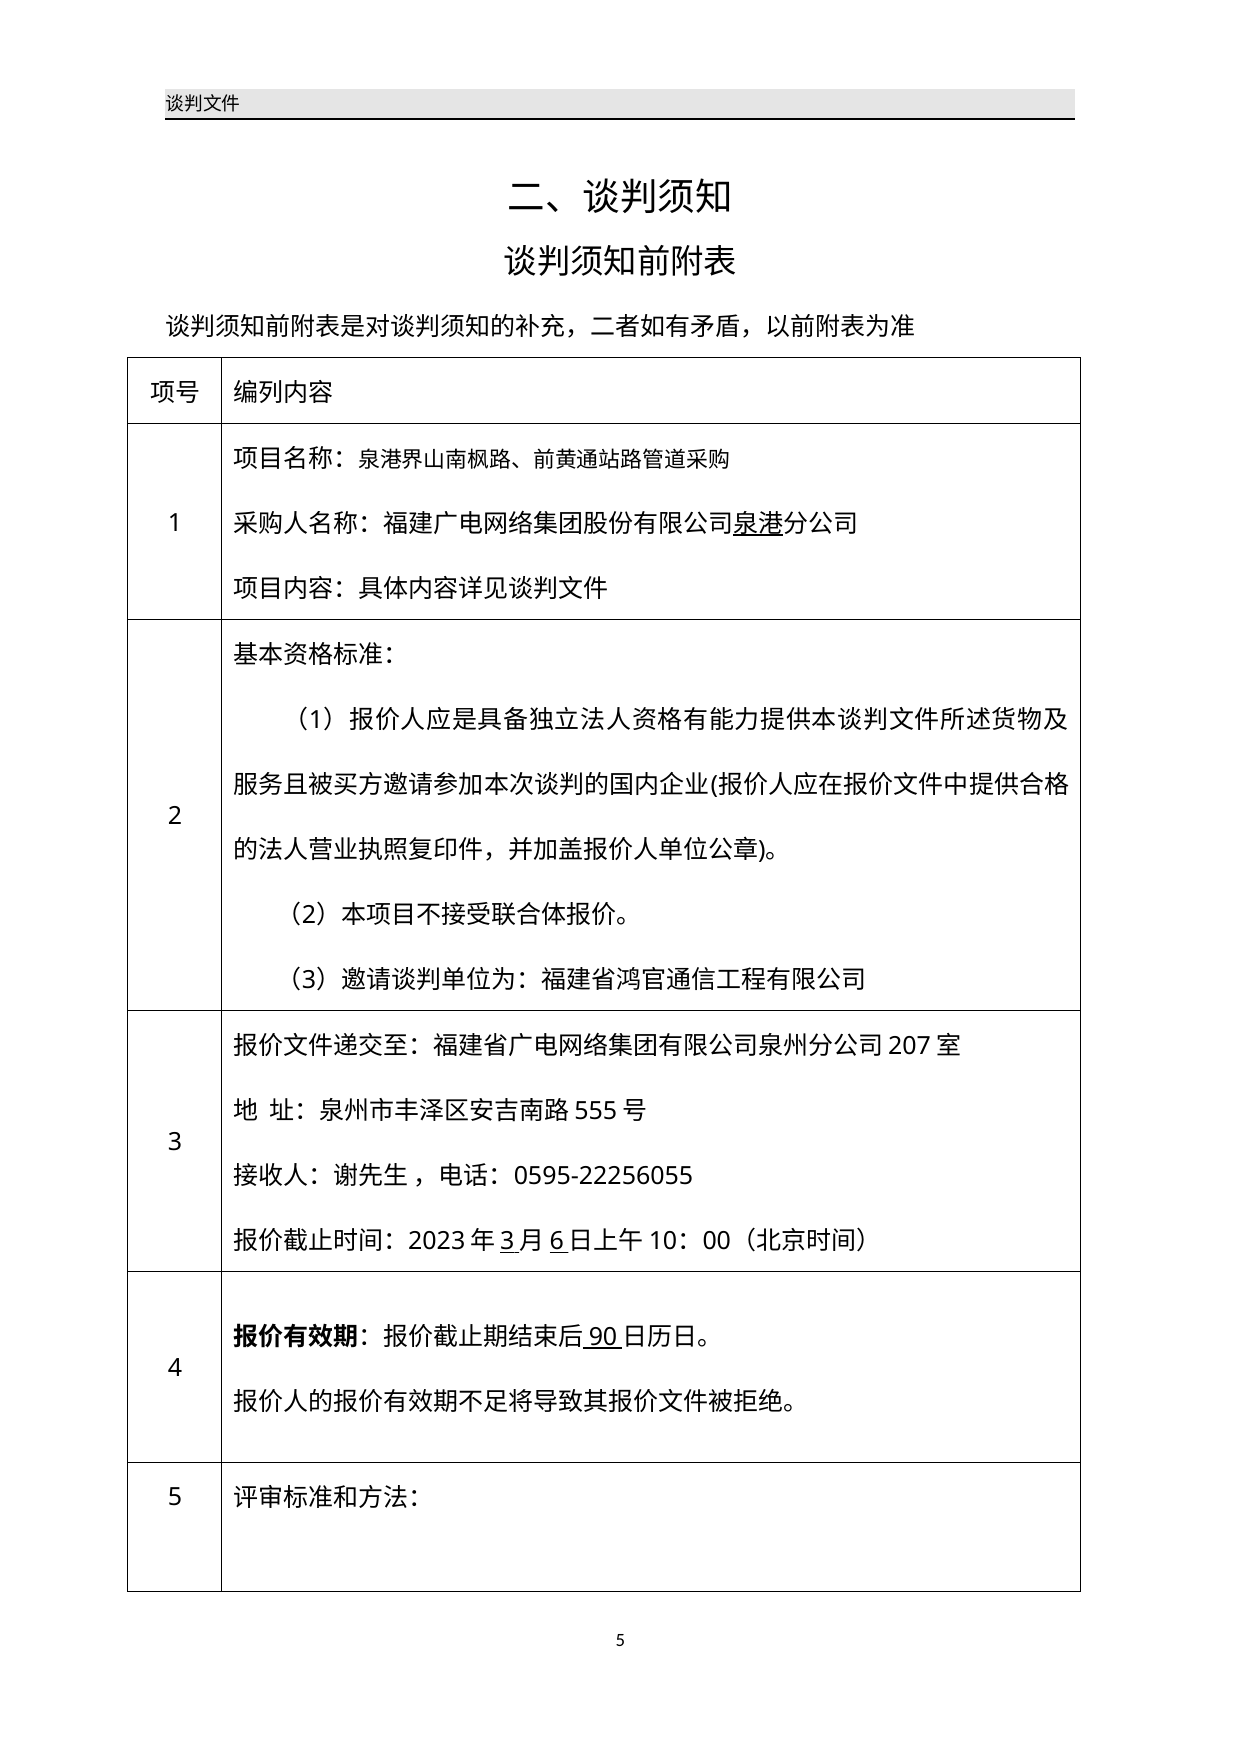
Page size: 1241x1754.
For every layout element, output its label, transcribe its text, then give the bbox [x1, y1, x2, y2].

table_header 编列内容 [222, 358, 1080, 423]
table_cell 报价有效期：报价截止期结束后 90日历日。 报价人的报价有效期不足将导致其报价文件被拒绝。 [222, 1272, 1080, 1462]
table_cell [222, 1463, 1080, 1591]
table_cell 4 [128, 1272, 221, 1462]
text 谈判须知前附表是对谈判须知的补充，二者如有矛盾，以前附表为准 [165, 292, 1075, 357]
text 二、谈判须知 [165, 162, 1075, 227]
table_cell 报价文件递交至：福建省广电网络集团有限公司泉州分公司207室 地 址：泉州市丰泽区安吉南路555号 接收人：谢先生 ，电话：0595-22256055 报价截止时间：202年月日上午10：00（北京时间） [222, 1011, 1080, 1271]
table_cell 基本资格标准： （1）报价人应是具备独立法人资格有能力提供本谈判文件所述货物及服务且被买方邀请参加本次谈判的国内企业(报价人应在报价文件中提供合格的法人营业执照复印件，并加盖报价人单位公章)。 （2）本项目不接受联合体报价。 （3）邀请谈判单位为：福建省鸿官通信工程有限公司 [222, 620, 1080, 1010]
table_cell 2 [128, 620, 221, 1010]
text 谈判须知前附表 [165, 227, 1075, 292]
table_header 项号 [128, 358, 221, 423]
table_cell 项目名称：泉港界山南枫路、前黄通站路管道采购 采购人名称：福建广电网络集团股份有限公司泉港分公司 项目内容：具体内容详见谈判文件 [222, 424, 1080, 619]
table_cell 5 [128, 1463, 221, 1591]
table_cell 3 [128, 1011, 221, 1271]
table_cell 1 [128, 424, 221, 619]
